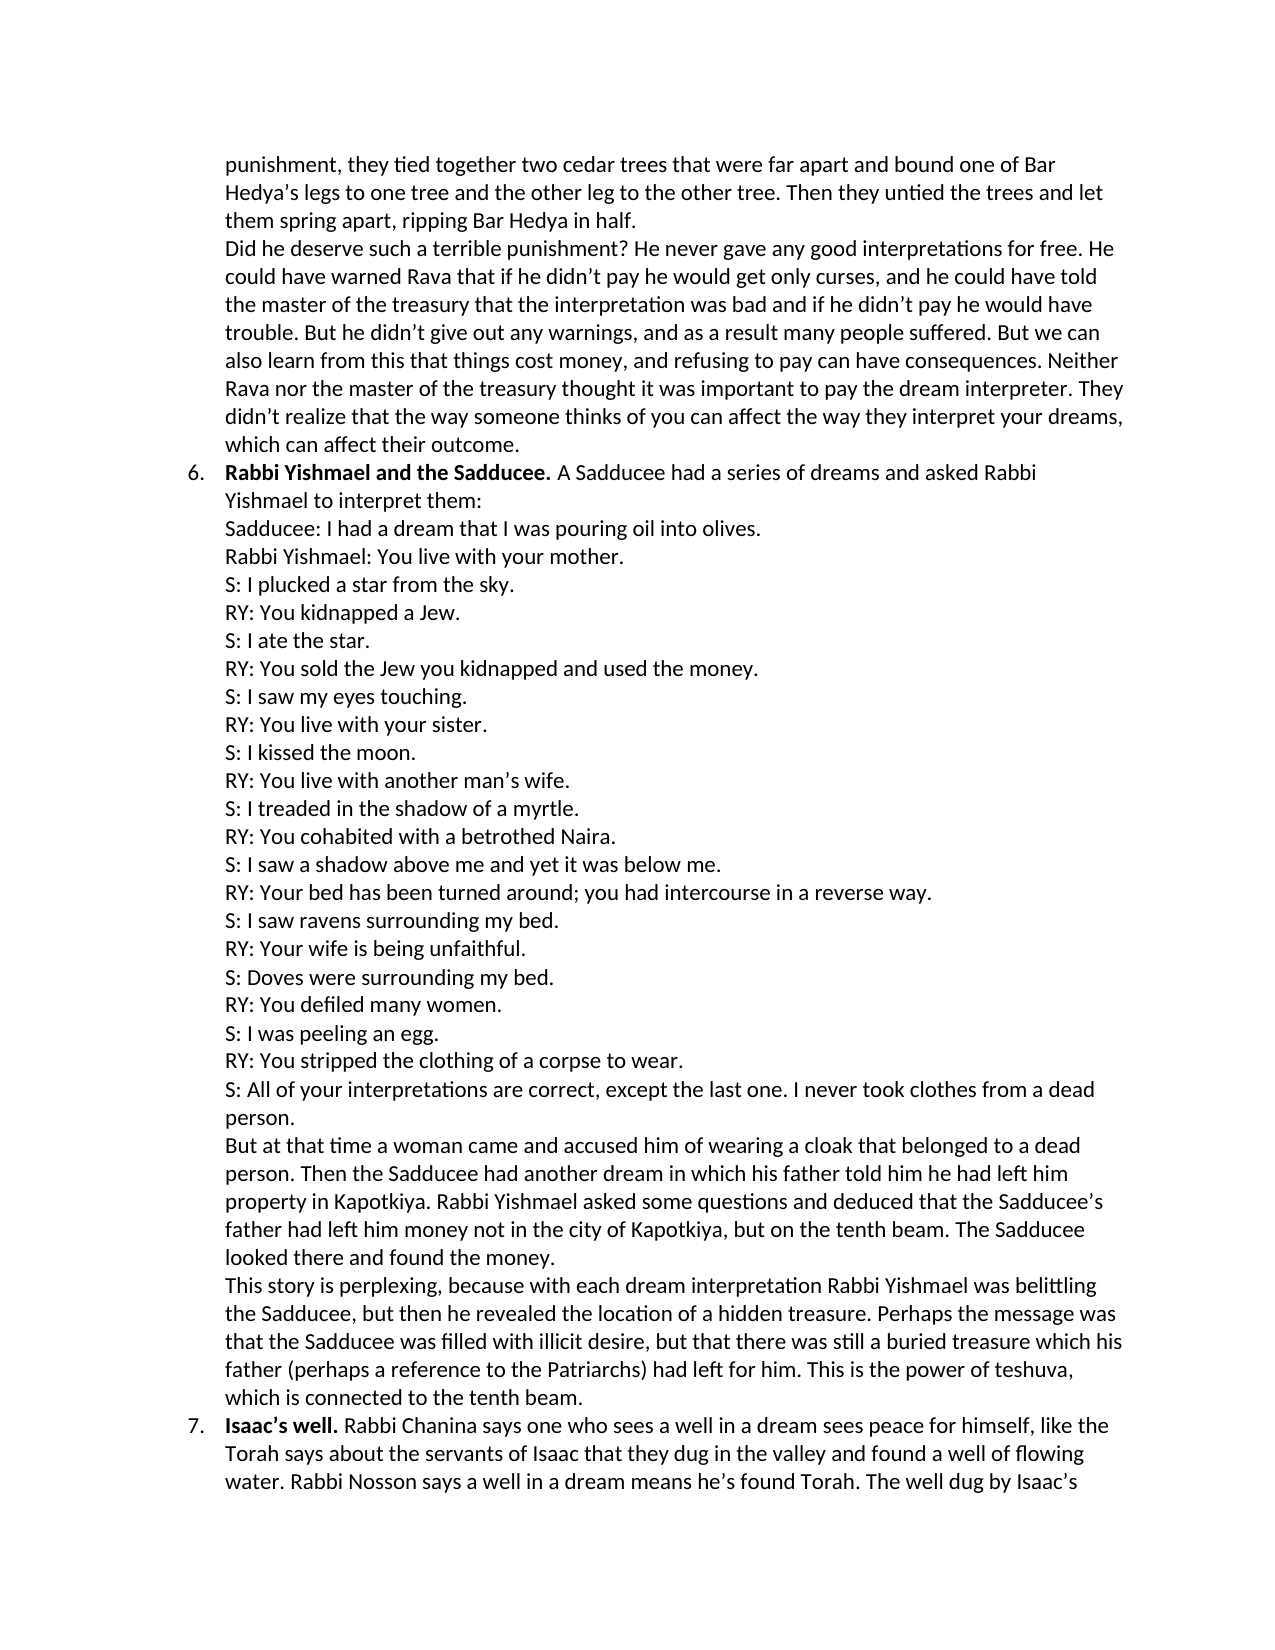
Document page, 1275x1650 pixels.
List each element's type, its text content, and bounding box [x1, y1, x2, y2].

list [187, 1411, 1125, 1495]
list Rabbi Yishmael and the Sadducee. A Sadducee had a series of dreams and asked Rabbi Yishmael to interpret them: Sadducee: I had a dream that I was pouring oil into olives. Rabbi Yishmael: You live with your mother. S: I plucked a star from the sky. RY: You kidnapped a Jew. S: I ate the star. RY: You sold the Jew you kidnapped and used the money. S: I saw my eyes touching. RY: You live with your sister. S: I kissed the moon. RY: You live with another man’s wife. S: I treaded in the shadow of a myrtle. RY: You cohabited with a betrothed Naira. S: I saw a shadow above me and yet it was below me. RY: Your bed has been turned around; you had intercourse in a reverse way. S: I saw ravens surrounding my bed. RY: Your wife is being unfaithful. S: Doves were surrounding my bed. RY: You defiled many women. S: I was peeling an egg. RY: You stripped the clothing of a corpse to wear. [187, 458, 1125, 1075]
text Did he deserve such a terrible punishment? He never gave any good interpretations for free. He could have warned Rava that if he didn’t pay he would get only curses, and he could have told the master of the treasury that the interpretation was bad and if he didn’t pay he would have trouble. But he didn’t give out any warnings, and as a result many people suffered. But we can also learn from this that things cost money, and refusing to pay can have consequences. Neither Rava nor the master of the treasury thought it was important to pay the dream interpreter. They didn’t realize that the way someone thinks of you can affect the way they interpret your dreams, which can affect their outcome. [225, 234, 1125, 458]
text This story is perplexing, because with each dream interpretation Rabbi Yishmael was belittling the Sadducee, but then he revealed the location of a hidden treasure. Perhaps the message was that the Sadducee was filled with illicit desire, but that there was still a buried treasure which his father (perhaps a reference to the Patriarchs) had left for him. This is the power of teshuva, which is connected to the tenth beam. [225, 1271, 1125, 1411]
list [187, 150, 1125, 234]
text S: All of your interpretations are correct, except the last one. I never took clothes from a dead person. But at that time a woman came and accused him of wearing a cloak that belonged to a dead person. Then the Sadducee had another dream in which his father told him he had left him property in Kapotkiya. Rabbi Yishmael asked some questions and deduced that the Sadducee’s father had left him money not in the city of Kapotkiya, but on the tenth beam. The Sadducee looked there and found the money. [225, 1075, 1125, 1271]
